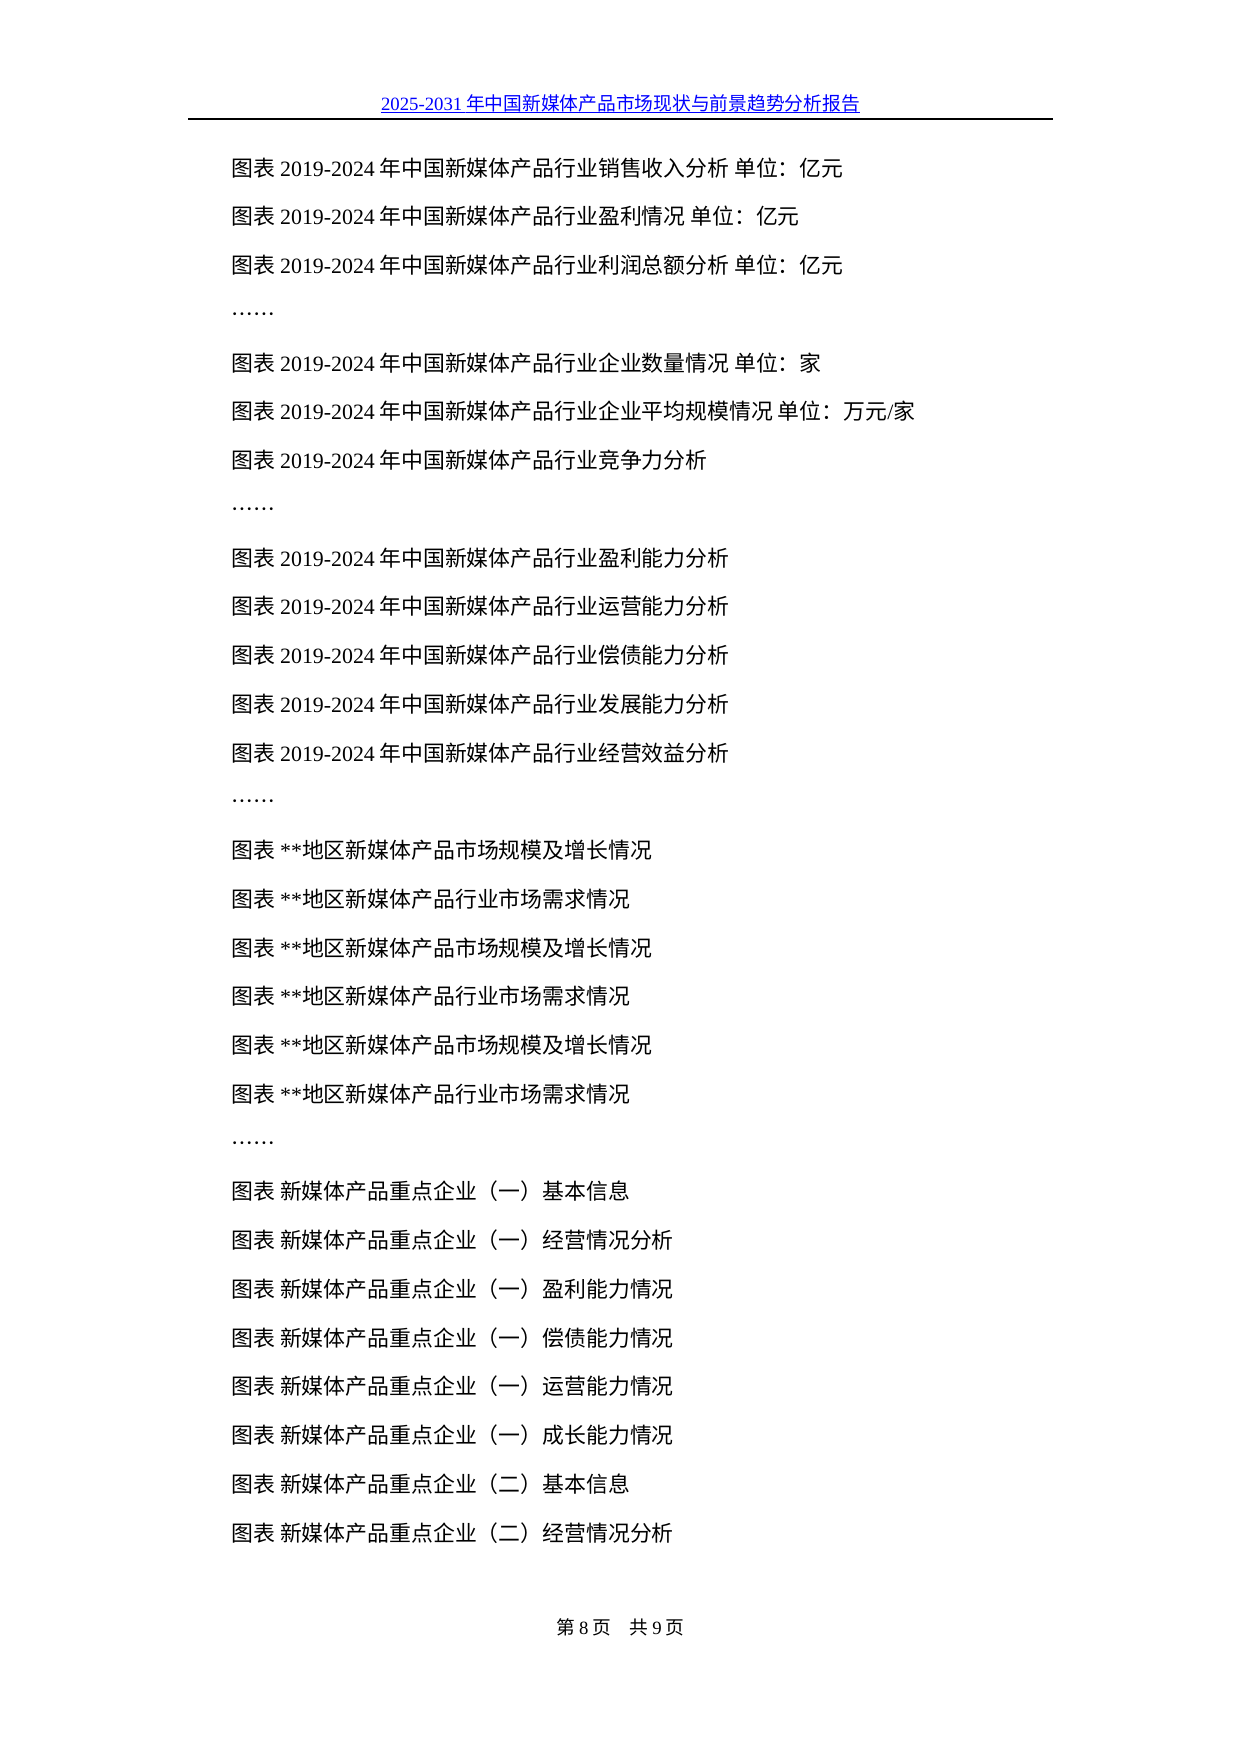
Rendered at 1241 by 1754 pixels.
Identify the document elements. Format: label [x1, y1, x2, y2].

text [187, 150, 1053, 1548]
